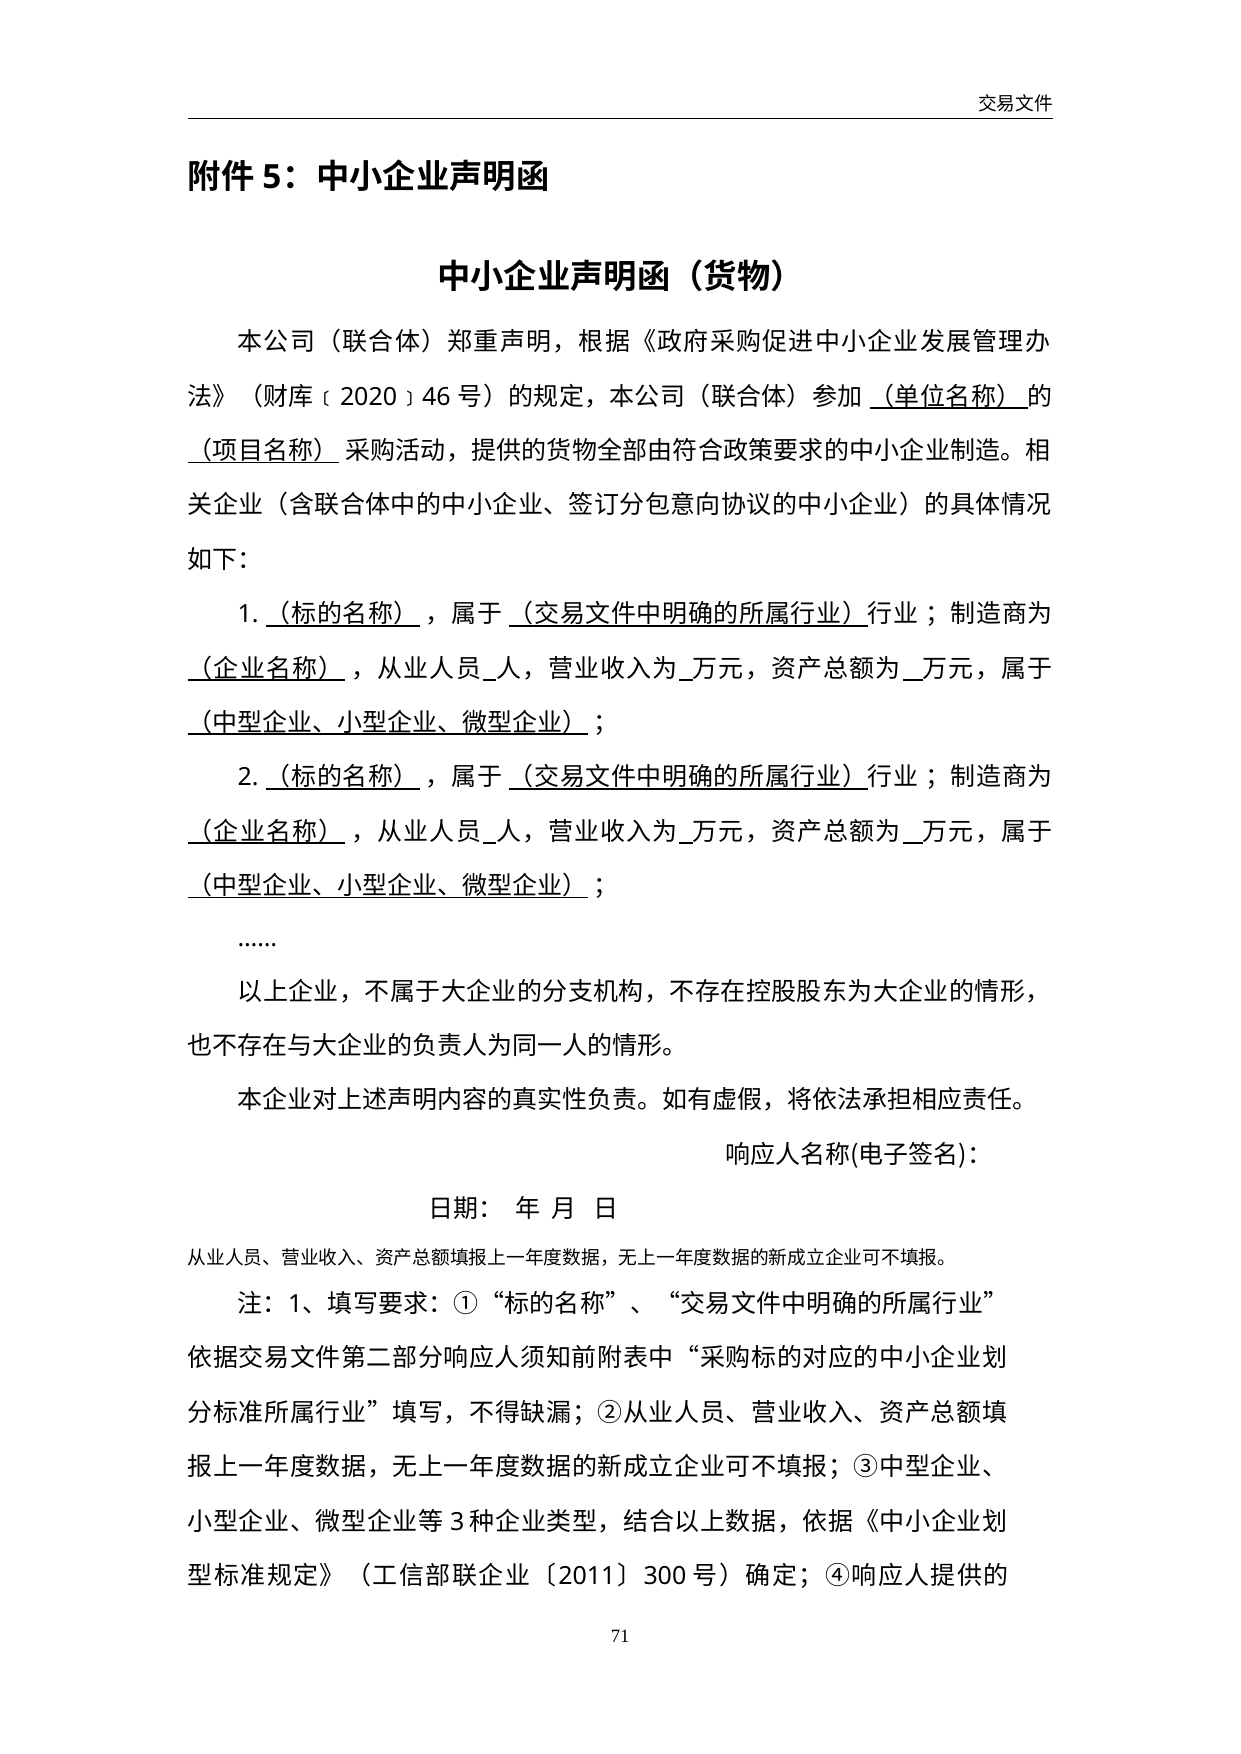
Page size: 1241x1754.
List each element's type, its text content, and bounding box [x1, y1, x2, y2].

text 响应人名称(电子签名)： [187, 1134, 1053, 1170]
text 从业人员、营业收入、资产总额填报上一年度数据，无上一年度数据的新成立企业可不填报。 [187, 1243, 1053, 1270]
text …… [187, 920, 1053, 954]
text 以上企业，不属于大企业的分支机构，不存在控股股东为大企业的情形，也不存在与大企业的负责人为同一人的情形。 [187, 971, 1053, 1062]
text 2. （标的名称） ，属于 （交易文件中明确的所属行业）行业 ；制造商为 （企业名称） ，从业人员 人，营业收入为 万元，资产总额为 万元，属于 （中型企业、小型企业、微型企业） ； [187, 757, 1053, 902]
text 附件5：中小企业声明函 [187, 150, 1053, 198]
text 中小企业声明函（货物） [187, 249, 1053, 298]
text 1. （标的名称） ，属于 （交易文件中明确的所属行业）行业 ；制造商为 （企业名称） ，从业人员 人，营业收入为 万元，资产总额为 万元，属于 （中型企业、小型企业、微型企业） ； [187, 594, 1053, 739]
text 本企业对上述声明内容的真实性负责。如有虚假，将依法承担相应责任。 [187, 1080, 1053, 1116]
text 日期： 年 月 日 [187, 1188, 1053, 1225]
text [187, 1283, 1009, 1592]
text 本公司（联合体）郑重声明，根据《政府采购促进中小企业发展管理办法》（财库﹝2020﹞46 号）的规定，本公司（联合体）参加 （单位名称） 的 （项目名称） 采购活动，提供的货物全部由符合政策要求的中小企业制造。相关企业（含联合体中的中小企业、签订分包意向协议的中小企业）的具体情况如下： [187, 322, 1053, 576]
